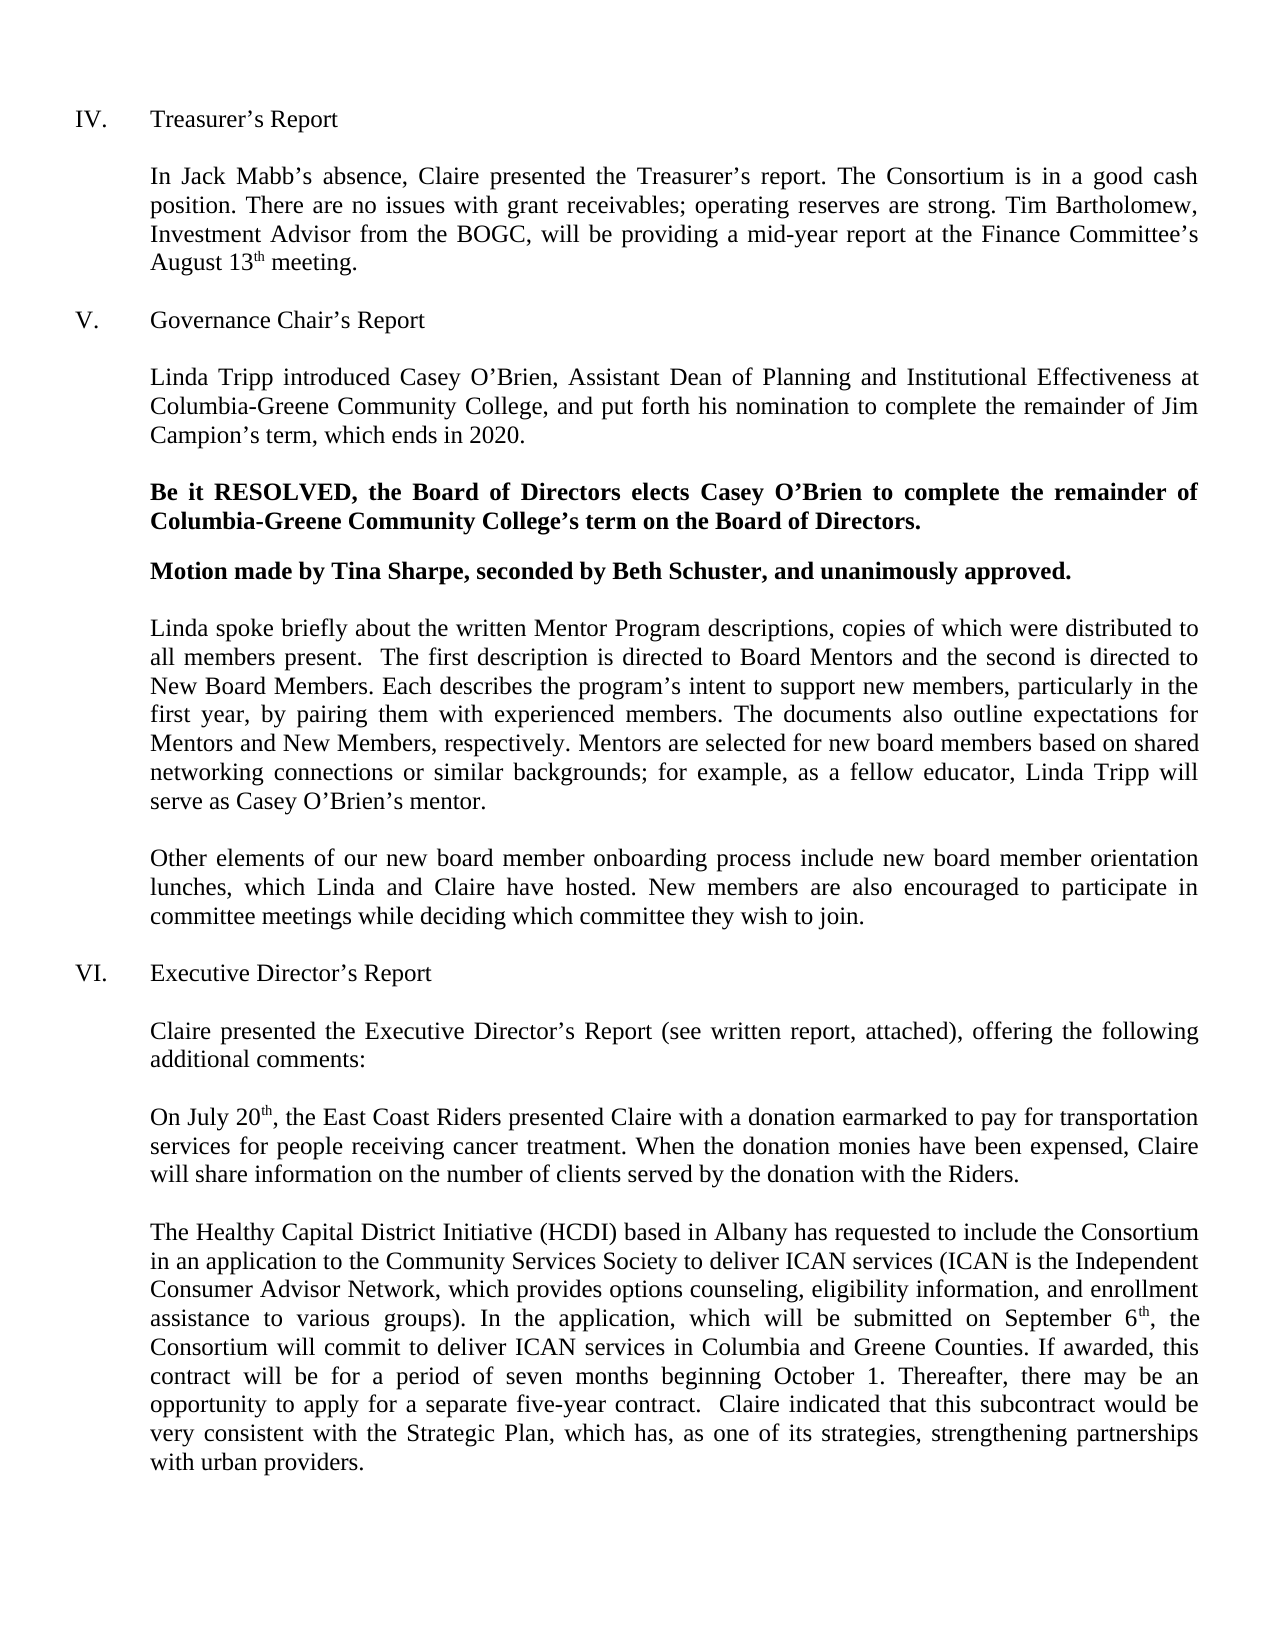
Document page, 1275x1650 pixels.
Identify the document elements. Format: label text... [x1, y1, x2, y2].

list On July 20th, the East Coast Riders presented Claire with a donation earmarked to pay for transportation services for people receiving cancer treatment. When the donation monies have been expensed, Claire will share information on the number of clients served by the donation with the Riders. [150, 1102, 1200, 1188]
list Executive Director’s Report [75, 958, 1200, 987]
list Claire presented the Executive Director’s Report (see written report, attached), offering the following additional comments: [150, 1016, 1200, 1073]
list The Healthy Capital District Initiative (HCDI) based in Albany has requested to include the Consortium in an application to the Community Services Society to deliver ICAN services (ICAN is the Independent Consumer Advisor Network, which provides options counseling, eligibility information, and enrollment assistance to various groups). In the application, which will be submitted on September 6th, the Consortium will commit to deliver ICAN services in Columbia and Greene Counties. If awarded, this contract will be for a period of seven months beginning October 1. Thereafter, there may be an opportunity to apply for a separate five-year contract. Claire indicated that this subcontract would be very consistent with the Strategic Plan, which has, as one of its strategies, strengthening partnerships with urban providers. [150, 1217, 1200, 1476]
text Linda Tripp introduced Casey O’Brien, Assistant Dean of Planning and Institutional Effectiveness at Columbia-Greene Community College, and put forth his nomination to complete the remainder of Jim Campion’s term, which ends in 2020. [150, 362, 1200, 449]
text Be it RESOLVED, the Board of Directors elects Casey O’Brien to complete the remainder of Columbia-Greene Community College’s term on the Board of Directors. [150, 477, 1200, 535]
list Governance Chair’s Report [75, 305, 1200, 334]
text Motion made by Tina Sharpe, seconded by Beth Schuster, and unanimously approved. [150, 556, 1200, 584]
list Treasurer’s Report [75, 104, 1200, 132]
list Linda spoke briefly about the written Mentor Program descriptions, copies of which were distributed to all members present. The first description is directed to Board Mentors and the second is directed to New Board Members. Each describes the program’s intent to support new members, particularly in the first year, by pairing them with experienced members. The documents also outline expectations for Mentors and New Members, respectively. Mentors are selected for new board members based on shared networking connections or similar backgrounds; for example, as a fellow educator, Linda Tripp will serve as Casey O’Brien’s mentor. [150, 613, 1200, 814]
list Other elements of our new board member onboarding process include new board member orientation lunches, which Linda and Claire have hosted. New members are also encouraged to participate in committee meetings while deciding which committee they wish to join. [150, 843, 1200, 929]
text In Jack Mabb’s absence, Claire presented the Treasurer’s report. The Consortium is in a good cash position. There are no issues with grant receivables; operating reserves are strong. Tim Bartholomew, Investment Advisor from the BOGC, will be providing a mid-year report at the Finance Committee’s August 13th meeting. [150, 161, 1200, 276]
